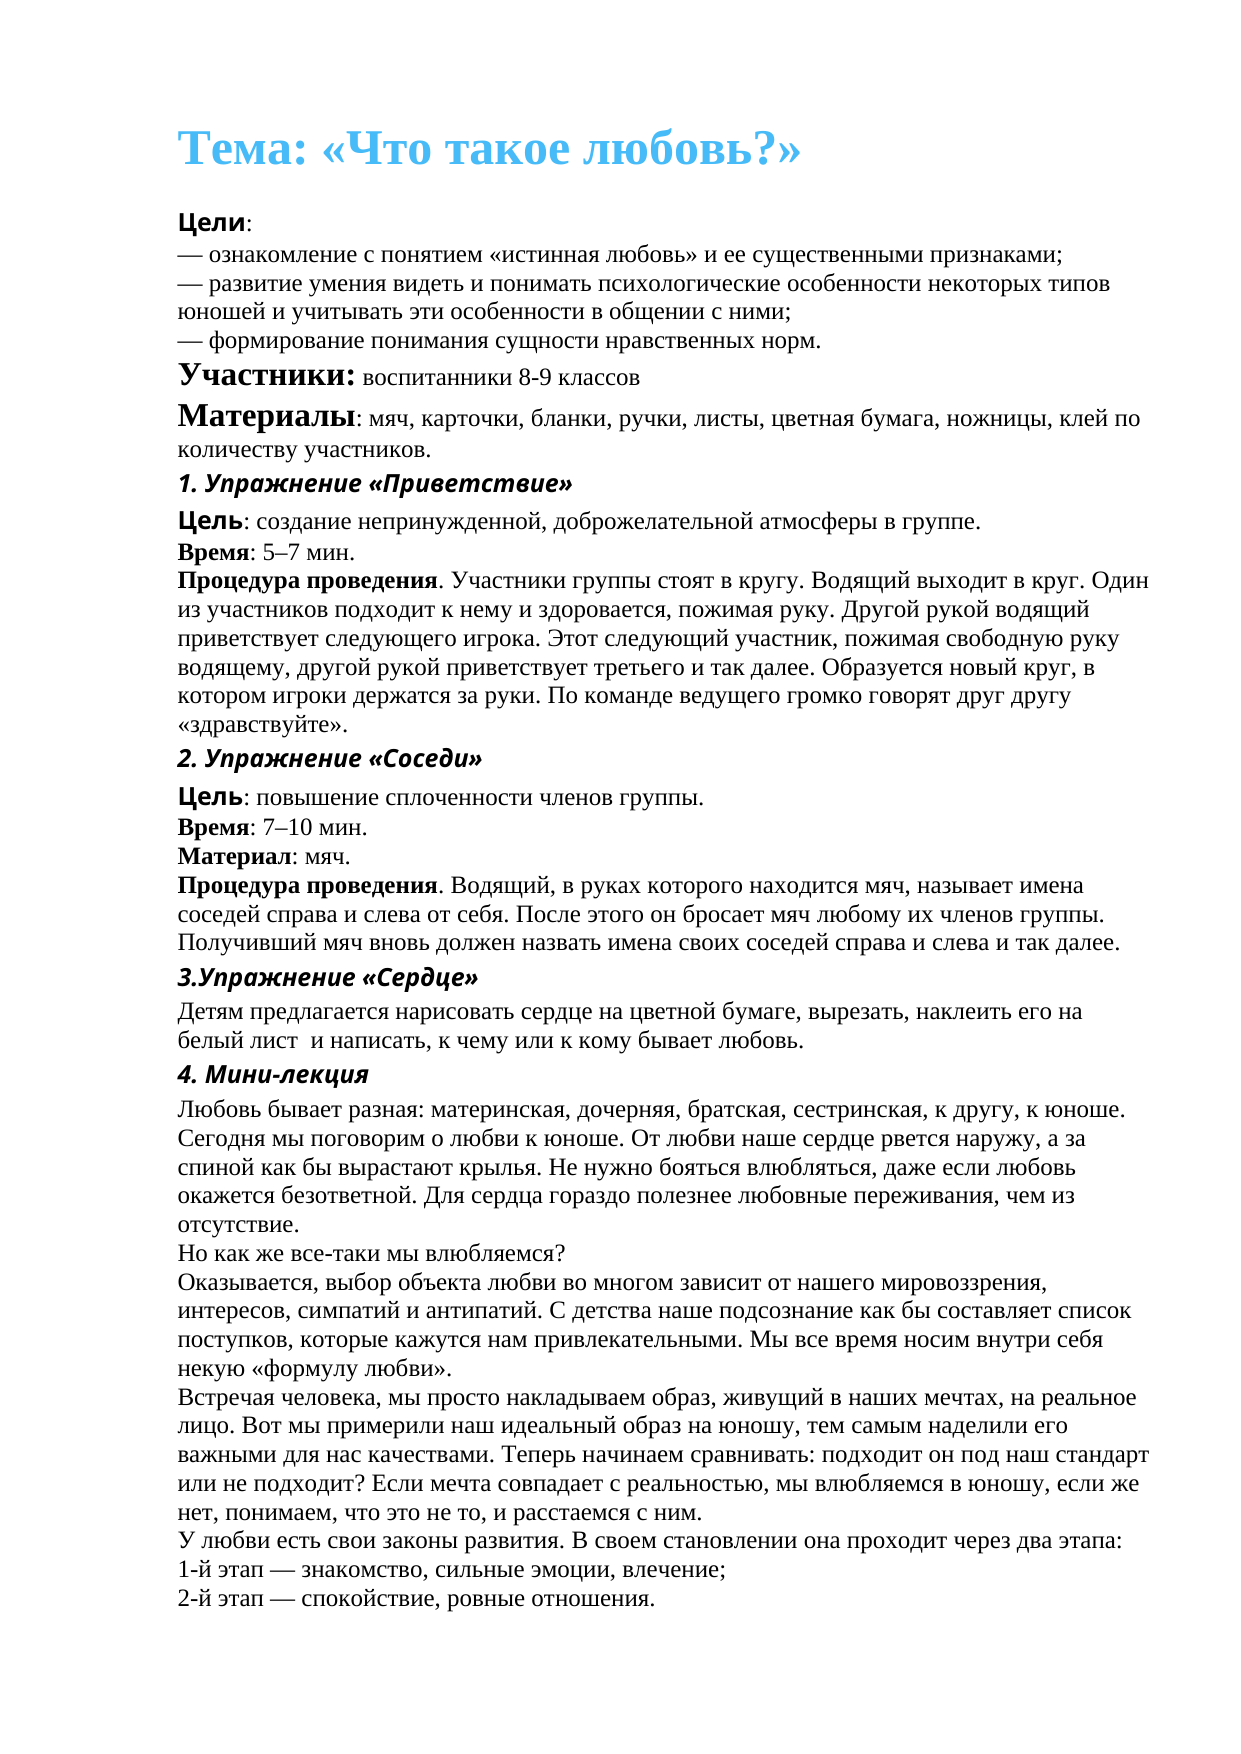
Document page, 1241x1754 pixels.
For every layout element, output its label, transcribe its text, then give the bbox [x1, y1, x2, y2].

text Тема: «Что такое любовь?» [177, 118, 1152, 176]
text 2. Упражнение «Соседи» [177, 741, 1152, 775]
text Цель: создание непринужденной, доброжелательной атмосферы в группе. Время: 5–7 мин. Процедура проведения. Участники группы стоят в кругу. Водящий выходит в круг. Один из участников подходит к нему и здоровается, пожимая руку. Другой рукой водящий приветствует следующего игрока. Этот следующий участник, пожимая свободную руку водящему, другой рукой приветствует третьего и так далее. Образуется новый круг, в котором игроки держатся за руки. По команде ведущего громко говорят друг другу «здравствуйте». [177, 503, 1152, 738]
text Материалы: мяч, карточки, бланки, ручки, листы, цветная бумага, ножницы, клей по количеству участников. [177, 395, 1152, 462]
text 4. Мини-лекция [177, 1057, 1152, 1091]
text 3.Упражнение «Сердце» [177, 959, 1152, 993]
text 1. Упражнение «Приветствие» [177, 466, 1152, 499]
text Детям предлагается нарисовать сердце на цветной бумаге, вырезать, наклеить его на белый лист и написать, к чему или к кому бывает любовь. [177, 996, 1152, 1054]
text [177, 1094, 1152, 1612]
text Цели: — ознакомление с понятием «истинная любовь» и ее существенными признаками; — развитие умения видеть и понимать психологические особенности некоторых типов юношей и учитывать эти особенности в общении с ними; — формирование понимания сущности нравственных норм. Участники: воспитанники 8-9 классов [177, 205, 1152, 392]
text Цель: повышение сплоченности членов группы. Время: 7–10 мин. Материал: мяч. Процедура проведения. Водящий, в руках которого находится мяч, называет имена соседей справа и слева от себя. После этого он бросает мяч любому их членов группы. Получивший мяч вновь должен назвать имена своих соседей справа и слева и так далее. [177, 778, 1152, 956]
